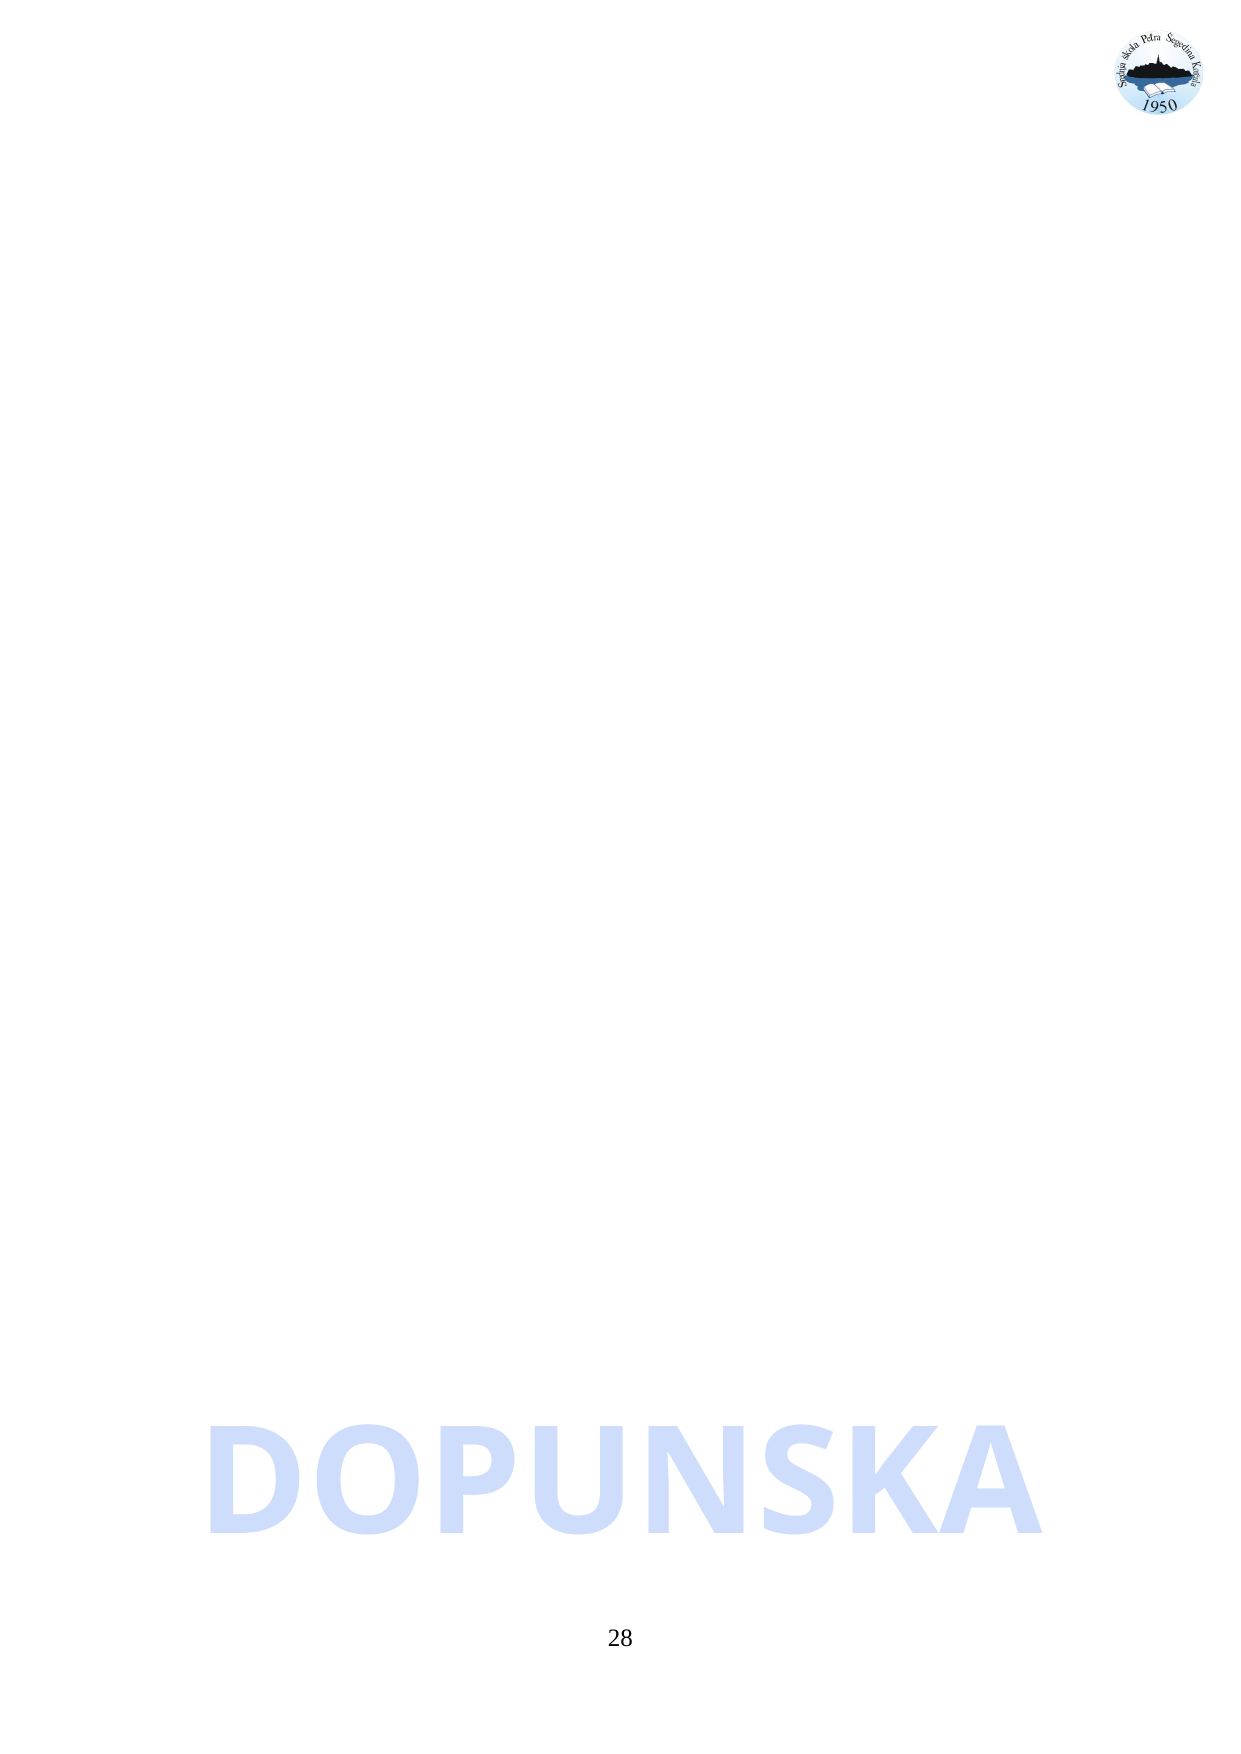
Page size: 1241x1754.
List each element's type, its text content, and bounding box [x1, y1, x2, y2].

text DOPUNSKA [148, 1373, 1093, 1577]
picture [1113, 30, 1204, 115]
